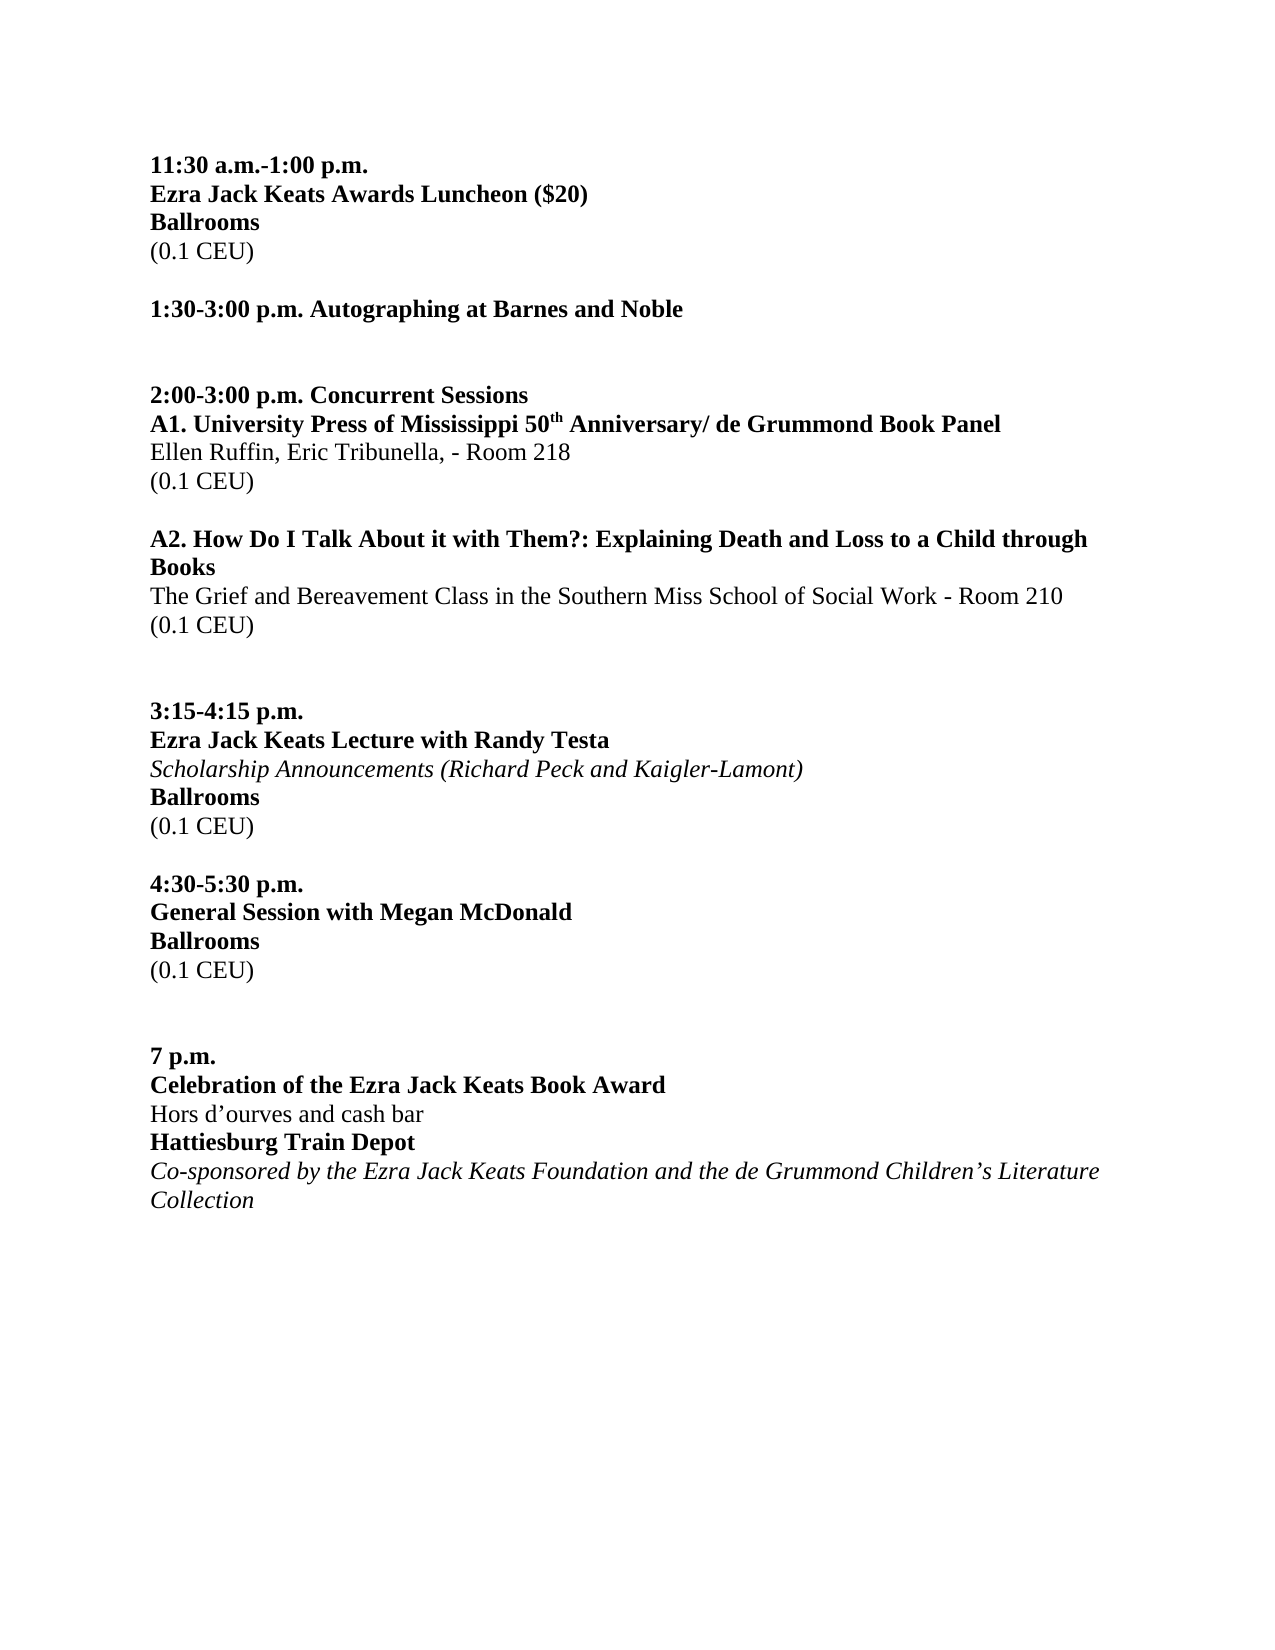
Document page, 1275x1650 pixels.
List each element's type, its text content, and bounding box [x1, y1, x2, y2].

text 11:30 a.m.-1:00 p.m. Ezra Jack Keats Awards Luncheon ($20) Ballrooms (0.1 CEU) [150, 150, 1125, 265]
text Ezra Jack Keats Lecture with Randy Testa [150, 725, 1125, 754]
text Scholarship Announcements (Richard Peck and Kaigler-Lamont) Ballrooms (0.1 CEU) [150, 754, 1125, 840]
text 4:30-5:30 p.m. General Session with Megan McDonald Ballrooms (0.1 CEU) [150, 840, 1125, 984]
text 7 p.m. Celebration of the Ezra Jack Keats Book Award Hors d’ourves and cash bar Hattiesburg Train Depot Co-sponsored by the Ezra Jack Keats Foundation and the de Grummond Children’s Literature Collection [150, 1041, 1125, 1214]
text A2. How Do I Talk About it with Them?: Explaining Death and Loss to a Child through Books The Grief and Bereavement Class in the Southern Miss School of Social Work - Room 210 [150, 524, 1125, 610]
text (0.1 CEU) [150, 466, 1125, 495]
text (0.1 CEU) [150, 610, 1125, 639]
text 3:15-4:15 p.m. [150, 667, 1125, 725]
text 1:30-3:00 p.m. Autographing at Barnes and Noble [150, 294, 1125, 351]
text 2:00-3:00 p.m. Concurrent Sessions A1. University Press of Mississippi 50th Anniversary/ de Grummond Book Panel Ellen Ruffin, Eric Tribunella, - Room 218 [150, 380, 1125, 466]
